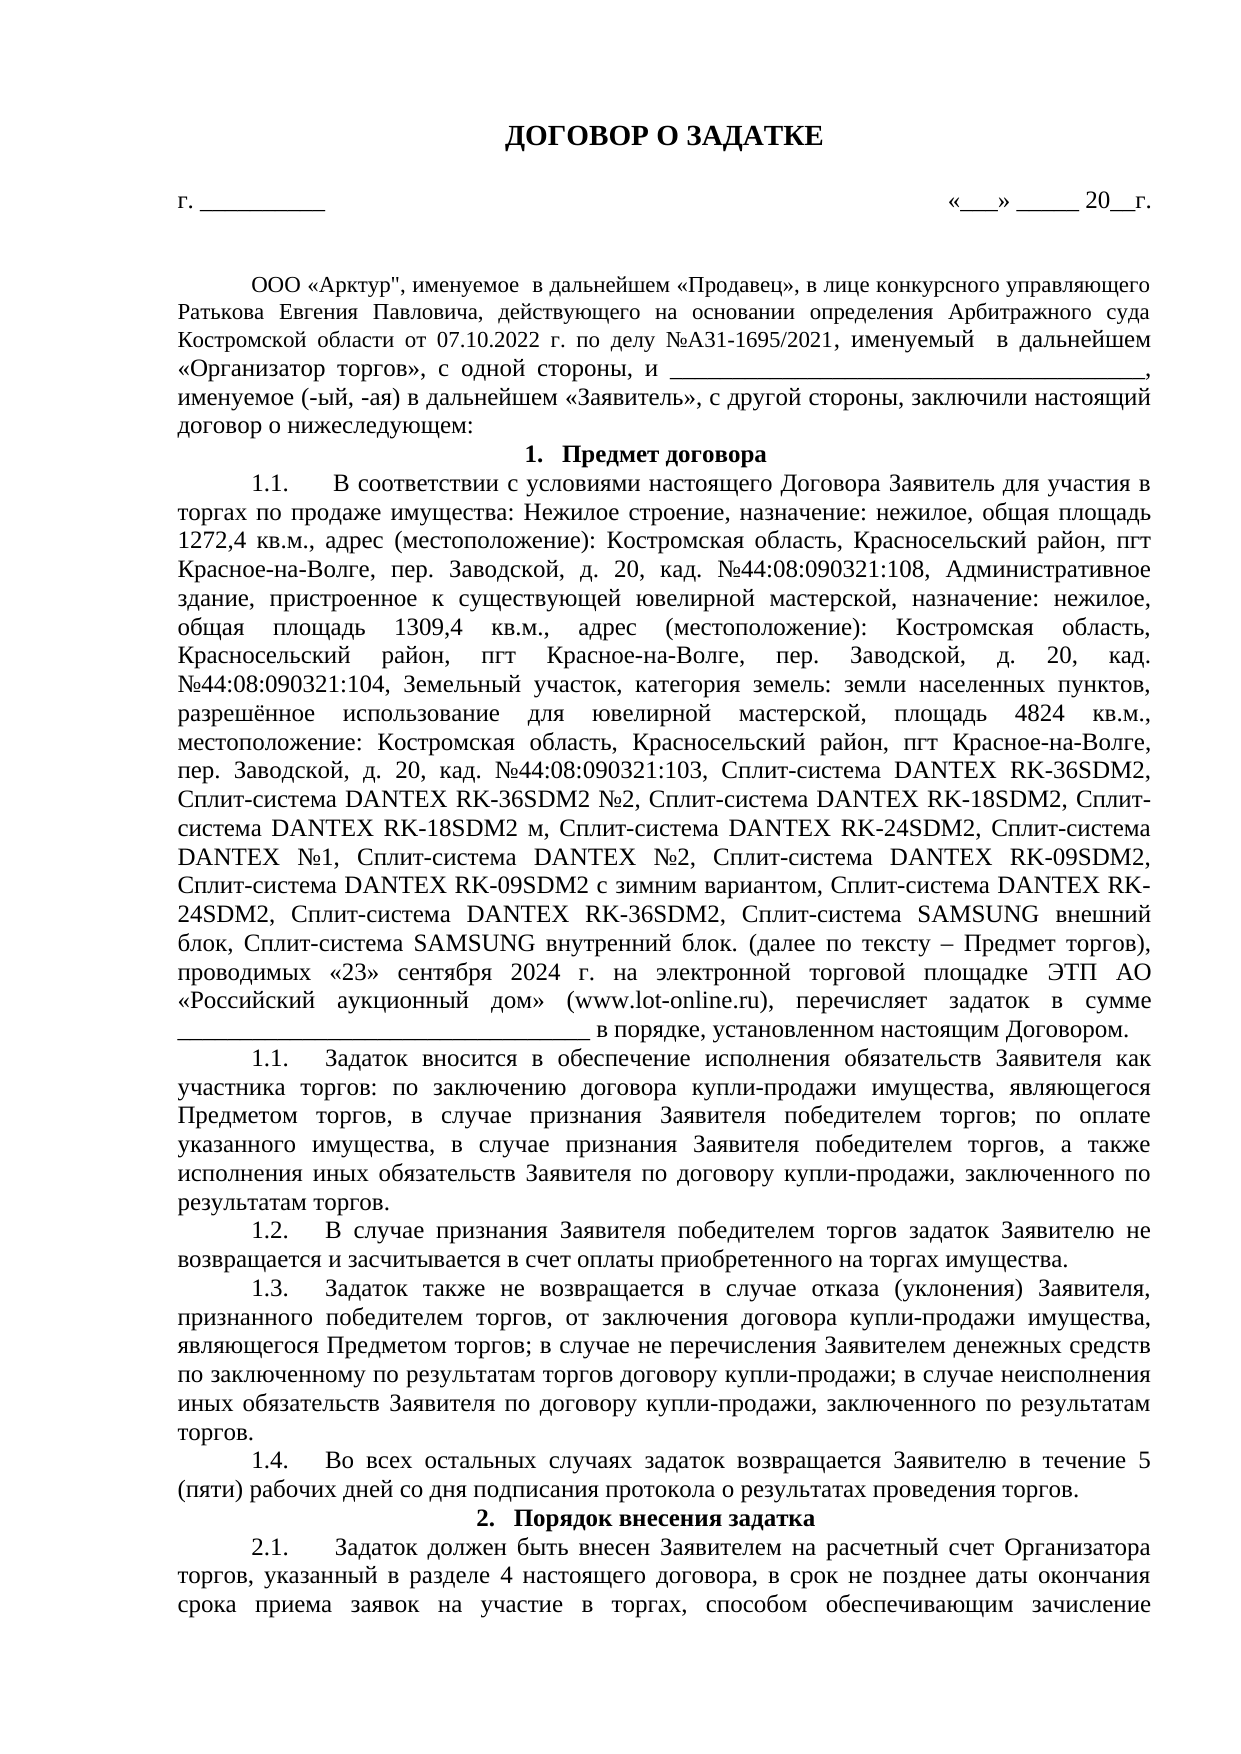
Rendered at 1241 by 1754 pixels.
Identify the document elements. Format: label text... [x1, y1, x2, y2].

text «___» _____ 20__г. [849, 185, 1152, 214]
text ДОГОВОР О ЗАДАТКЕ [177, 118, 1152, 152]
list Задаток вносится в обеспечение исполнения обязательств Заявителя как участника торгов: по заключению договора купли-продажи имущества, являющегося Предметом торгов, в случае признания Заявителя победителем торгов; по оплате указанного имущества, в случае признания Заявителя победителем торгов, а также исполнения иных обязательств Заявителя по договору купли-продажи, заключенного по результатам торгов. [177, 1043, 1152, 1215]
list В случае признания Заявителя победителем торгов задаток Заявителю не возвращается и засчитывается в счет оплаты приобретенного на торгах имущества. [177, 1215, 1152, 1273]
list В соответствии с условиями настоящего Договора Заявитель для участия в торгах по продаже имущества: Нежилое строение, назначение: нежилое, общая площадь 1272,4 кв.м., адрес (местоположение): Костромская область, Красносельский район, пгт Красное-на-Волге, пер. Заводской, д. 20, кад. №44:08:090321:108, Административное здание, пристроенное к существующей ювелирной мастерской, назначение: нежилое, общая площадь 1309,4 кв.м., адрес (местоположение): Костромская область, Красносельский район, пгт Красное-на-Волге, пер. Заводской, д. 20, кад. №44:08:090321:104, Земельный участок, категория земель: земли населенных пунктов, разрешённое использование для ювелирной мастерской, площадь 4824 кв.м., местоположение: Костромская область, Красносельский район, пгт Красное-на-Волге, пер. Заводской, д. 20, кад. №44:08:090321:103, Сплит-система DANTEX RK-36SDM2, Сплит-система DANTEX RK-36SDM2 №2, Сплит-система DANTEX RK-18SDM2, Сплит-система DANTEX RK-18SDM2 м, Сплит-система DANTEX RK-24SDM2, Сплит-система DANTEX №1, Сплит-система DANTEX №2, Сплит-система DANTEX RK-09SDM2, Сплит-система DANTEX RK-09SDM2 с зимним вариантом, Сплит-система DANTEX RK-24SDM2, Сплит-система DANTEX RK-36SDM2, Сплит-система SAMSUNG внешний блок, Сплит-система SAMSUNG внутренний блок. (далее по тексту – Предмет торгов), проводимых «23» сентября 2024 г. на электронной торговой площадке ЭТП АО «Российский аукционный дом» (www.lot-online.ru), перечисляет задаток в сумме _________________________________ в порядке, установленном настоящим Договором. [177, 468, 1152, 1043]
list Порядок внесения задатка [140, 1503, 1152, 1532]
list Предмет договора [140, 439, 1152, 468]
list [177, 1532, 1152, 1618]
text ООО «Арктур", именуемое в дальнейшем «Продавец», в лице конкурсного управляющего Ратькова Евгения Павловича, действующего на основании определения Арбитражного суда Костромской области от 07.10.2022 г. по делу №А31-1695/2021, именуемый в дальнейшем «Организатор торгов», с одной стороны, и ______________________________________, именуемое (-ый, -ая) в дальнейшем «Заявитель», с другой стороны, заключили настоящий договор о нижеследующем: [177, 271, 1152, 439]
list Во всех остальных случаях задаток возвращается Заявителю в течение 5 (пяти) рабочих дней со дня подписания протокола о результатах проведения торгов. [177, 1445, 1152, 1503]
list Задаток также не возвращается в случае отказа (уклонения) Заявителя, признанного победителем торгов, от заключения договора купли-продажи имущества, являющегося Предметом торгов; в случае не перечисления Заявителем денежных средств по заключенному по результатам торгов договору купли-продажи; в случае неисполнения иных обязательств Заявителя по договору купли-продажи, заключенного по результатам торгов. [177, 1273, 1152, 1445]
text г. __________ [177, 185, 775, 214]
